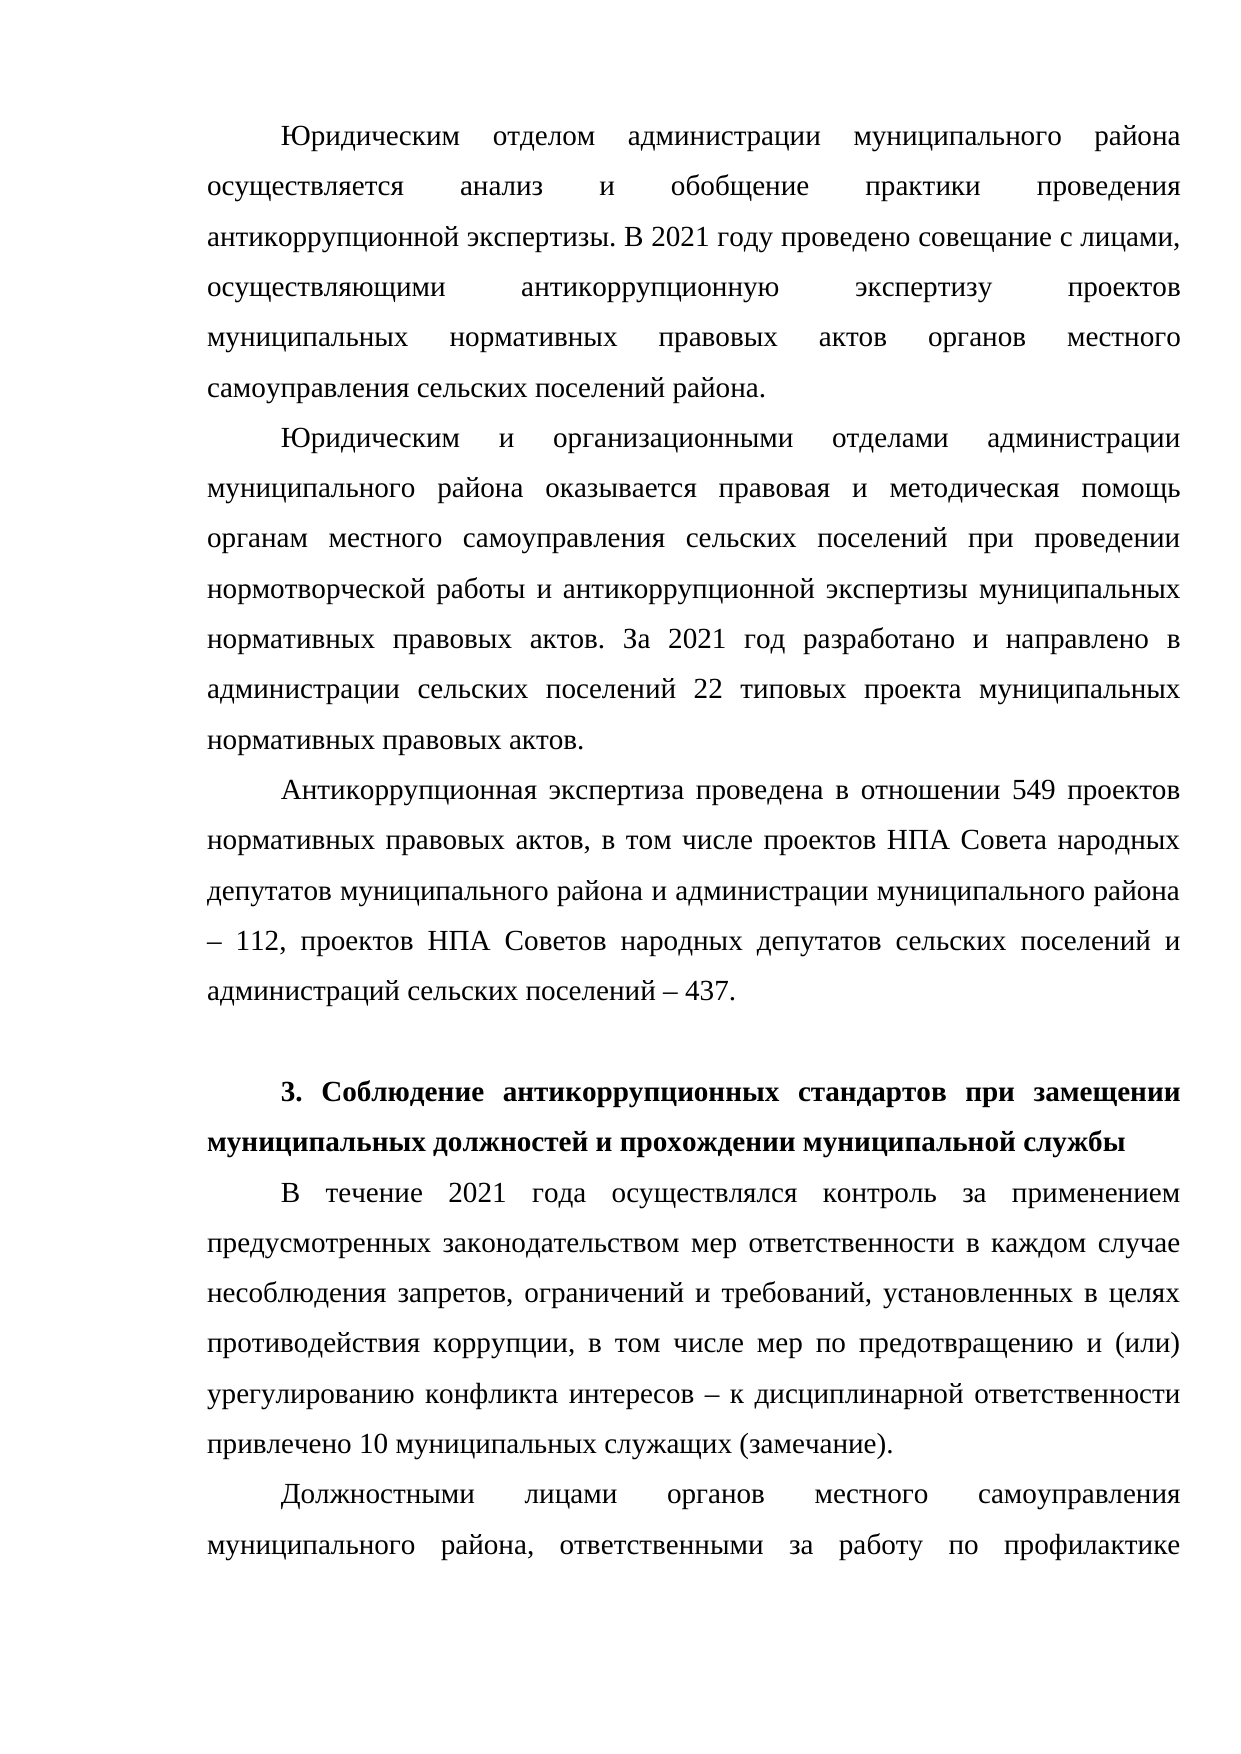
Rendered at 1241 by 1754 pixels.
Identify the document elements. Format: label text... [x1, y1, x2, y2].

text В течение 2021 года осуществлялся контроль за применением предусмотренных законодательством мер ответственности в каждом случае несоблюдения запретов, ограничений и требований, установленных в целях противодействия коррупции, в том числе мер по предотвращению и (или) урегулированию конфликта интересов – к дисциплинарной ответственности привлечено 10 муниципальных служащих (замечание). [207, 1175, 1181, 1460]
text Антикоррупционная экспертиза проведена в отношении 549 проектов нормативных правовых актов, в том числе проектов НПА Совета народных депутатов муниципального района и администрации муниципального района – 112, проектов НПА Советов народных депутатов сельских поселений и администраций сельских поселений – 437. [207, 772, 1181, 1007]
text Юридическим и организационными отделами администрации муниципального района оказывается правовая и методическая помощь органам местного самоуправления сельских поселений при проведении нормотворческой работы и антикоррупционной экспертизы муниципальных нормативных правовых актов. За 2021 год разработано и направлено в администрации сельских поселений 22 типовых проекта муниципальных нормативных правовых актов. [207, 420, 1181, 755]
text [207, 1477, 1181, 1560]
text Юридическим отделом администрации муниципального района осуществляется анализ и обобщение практики проведения антикоррупционной экспертизы. В 2021 году проведено совещание с лицами, осуществляющими антикоррупционную экспертизу проектов муниципальных нормативных правовых актов органов местного самоуправления сельских поселений района. [207, 118, 1181, 403]
text 3. Соблюдение антикоррупционных стандартов при замещении муниципальных должностей и прохождении муниципальной службы [207, 1074, 1181, 1158]
